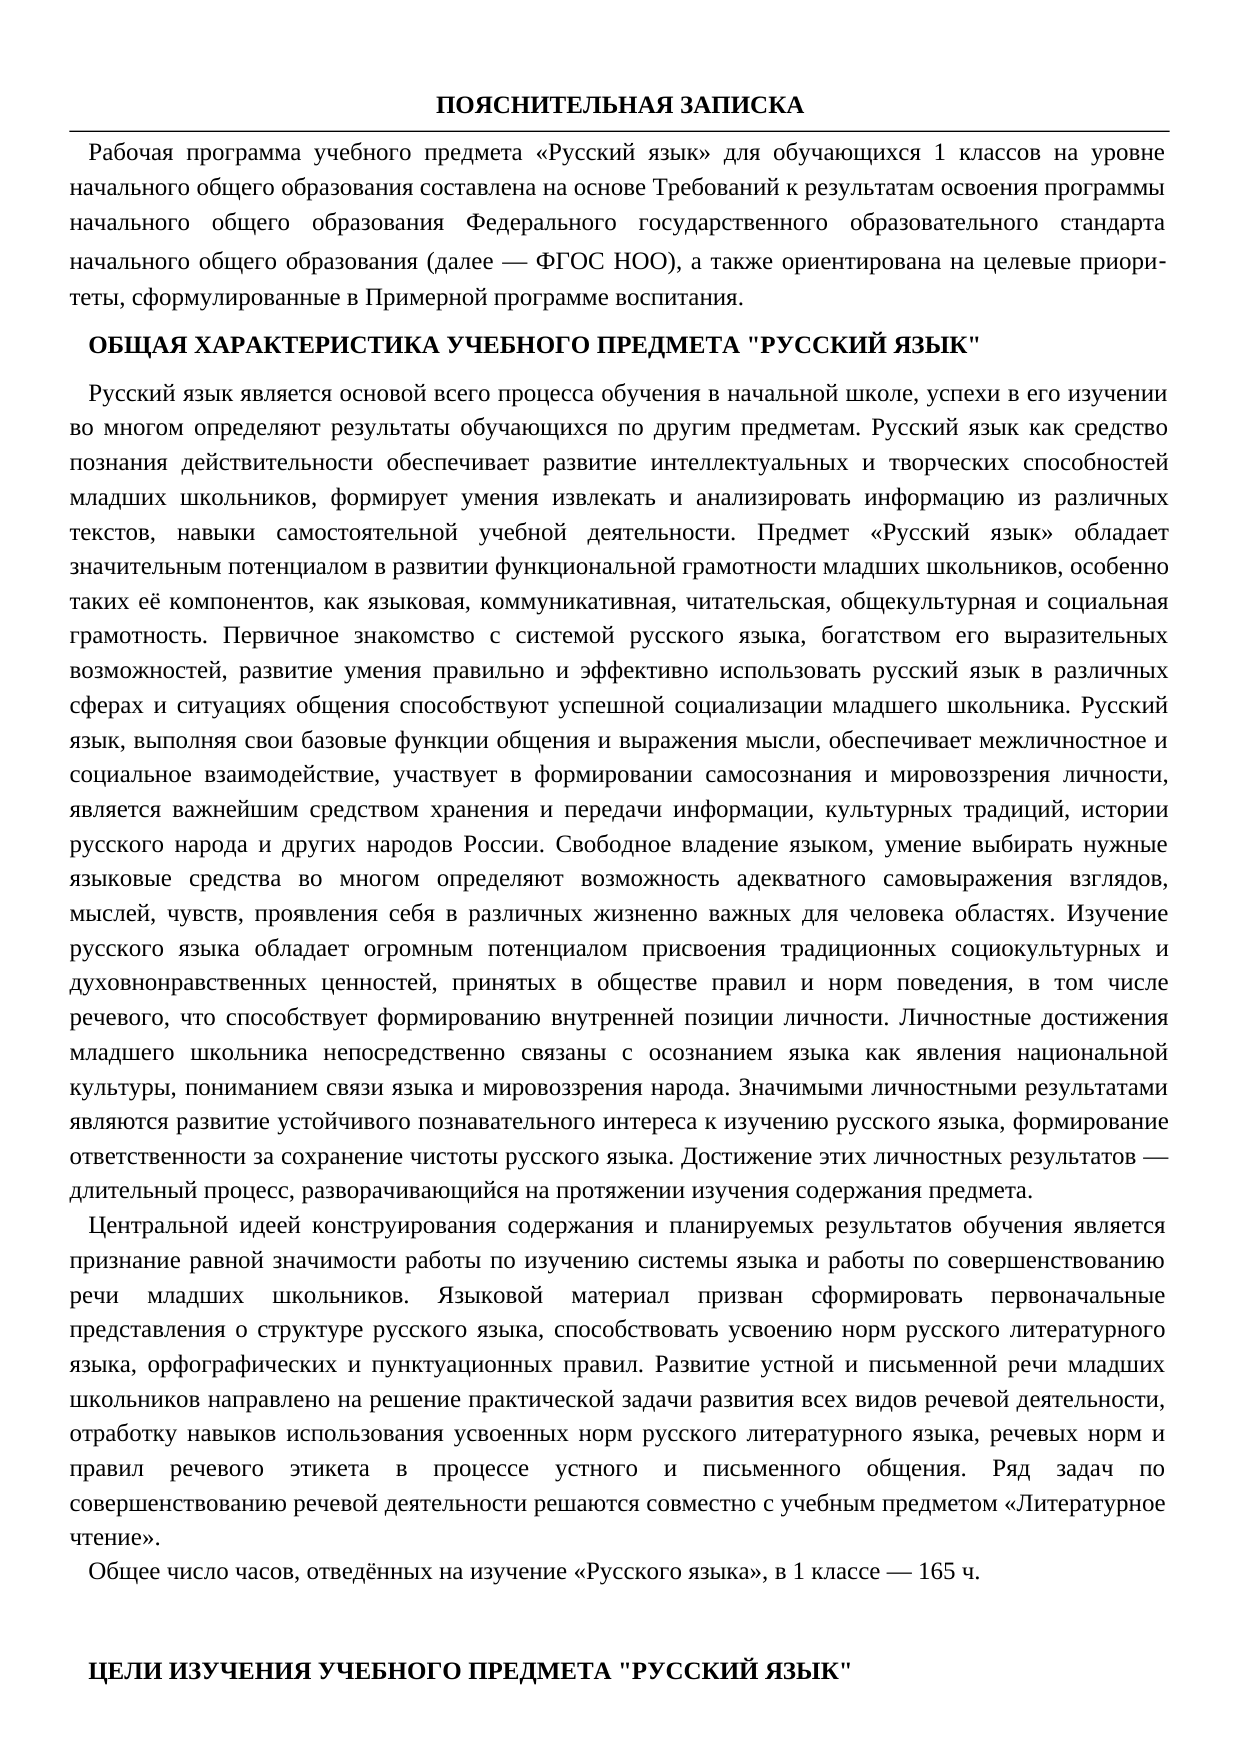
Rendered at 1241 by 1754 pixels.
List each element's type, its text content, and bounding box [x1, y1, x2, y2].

text Рабочая программа учебного предмета «Русский язык» для обучающихся 1 классов на уровне начального общего образования составлена на основе Требований к результатам освоения программы начального общего образования Федерального государственного образовательного стандарта начального общего образования (далее — ФГОС НОО), а также ориентирована на целевые приори‐ теты, сформулированные в Примерной программе воспитания. [69, 137, 1166, 311]
subtitle ОБЩАЯ ХАРАКТЕРИСТИКА УЧЕБНОГО ПРЕДМЕТА "РУССКИЙ ЯЗЫК" [88, 330, 1182, 359]
text Центральной идеей конструирования содержания и планируемых результатов обучения является признание равной значимости работы по изучению системы языка и работы по совершенствованию речи младших школьников. Языковой материал призван сформировать первоначальные представления о структуре русского языка, способствовать усвоению норм русского литературного языка, орфографических и пунктуационных правил. Развитие устной и письменной речи младших школьников направлено на решение практической задачи развития всех видов речевой деятельности, отработку навыков использования усвоенных норм русского литературного языка, речевых норм и правил речевого этикета в процессе устного и письменного общения. Ряд задач по совершенствованию речевой деятельности решаются совместно с учебным предметом «Литературное чтение». [69, 1210, 1166, 1551]
text Общее число часов, отведённых на изучение «Русского языка», в 1 классе — 165 ч. [88, 1557, 1182, 1585]
subtitle ПОЯСНИТЕЛЬНАЯ ЗАПИСКА [58, 90, 1182, 118]
subtitle ЦЕЛИ ИЗУЧЕНИЯ УЧЕБНОГО ПРЕДМЕТА "РУССКИЙ ЯЗЫК" [88, 1656, 1182, 1685]
text Русский язык является основой всего процесса обучения в начальной школе, успехи в его изучении во многом определяют результаты обучающихся по другим предметам. Русский язык как средство познания действительности обеспечивает развитие интеллектуальных и творческих способностей младших школьников, формирует умения извлекать и анализировать информацию из различных текстов, навыки самостоятельной учебной деятельности. Предмет «Русский язык» обладает значительным потенциалом в развитии функциональной грамотности младших школьников, особенно таких её компонентов, как языковая, коммуникативная, читательская, общекультурная и социальная грамотность. Первичное знакомство с системой русского языка, богатством его выразительных возможностей, развитие умения правильно и эффективно использовать русский язык в различных сферах и ситуациях общения способствуют успешной социализации младшего школьника. Русский язык, выполняя свои базовые функции общения и выражения мысли, обеспечивает межличностное и социальное взаимодействие, участвует в формировании самосознания и мировоззрения личности, является важнейшим средством хранения и передачи информации, культурных традиций, истории русского народа и других народов России. Свободное владение языком, умение выбирать нужные языковые средства во многом определяют возможность адекватного самовыражения взглядов, мыслей, чувств, проявления себя в различных жизненно важных для человека областях. Изучение русского языка обладает огромным потенциалом присвоения традиционных социокультурных и духовнонравственных ценностей, принятых в обществе правил и норм поведения, в том числе речевого, что способствует формированию внутренней позиции личности. Личностные достижения младшего школьника непосредственно связаны с осознанием языка как явления национальной культуры, пониманием связи языка и мировоззрения народа. Значимыми личностными результатами являются развитие устойчивого познавательного интереса к изучению русского языка, формирование ответственности за сохранение чистоты русского языка. Достижение этих личностных результатов — длительный процесс, разворачивающийся на протяжении изучения содержания предмета. [69, 378, 1169, 1204]
